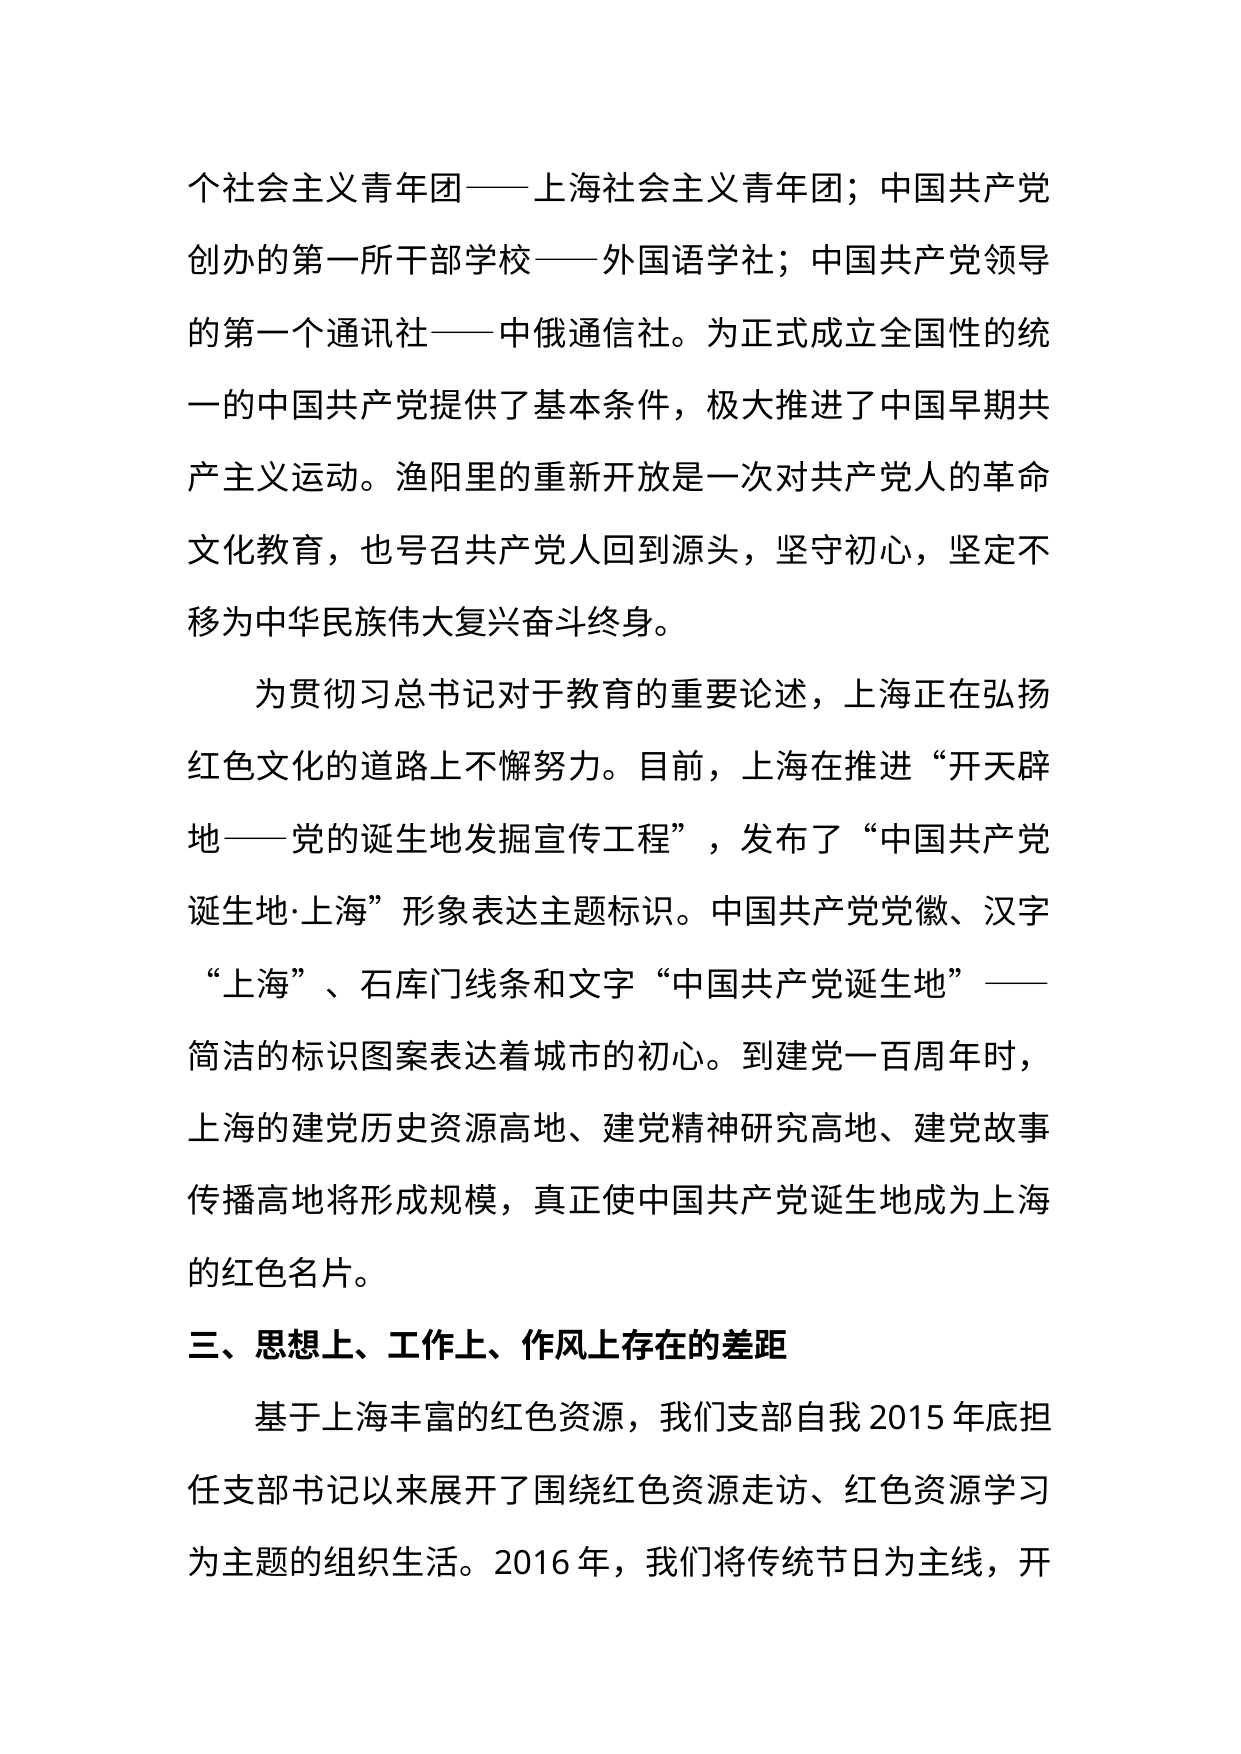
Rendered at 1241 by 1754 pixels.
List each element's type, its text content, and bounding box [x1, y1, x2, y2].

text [187, 162, 1053, 644]
text 为贯彻习总书记对于教育的重要论述，上海正在弘扬红色文化的道路上不懈努力。目前，上海在推进“开天辟地——党的诞生地发掘宣传工程”，发布了“中国共产党诞生地·上海”形象表达主题标识。中国共产党党徽、汉字“上海”、石库门线条和文字“中国共产党诞生地”——简洁的标识图案表达着城市的初心。到建党一百周年时，上海的建党历史资源高地、建党精神研究高地、建党故事传播高地将形成规模，真正使中国共产党诞生地成为上海的红色名片。 [187, 668, 1053, 1295]
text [187, 1391, 1053, 1584]
text 三、思想上、工作上、作风上存在的差距 [187, 1319, 1053, 1367]
